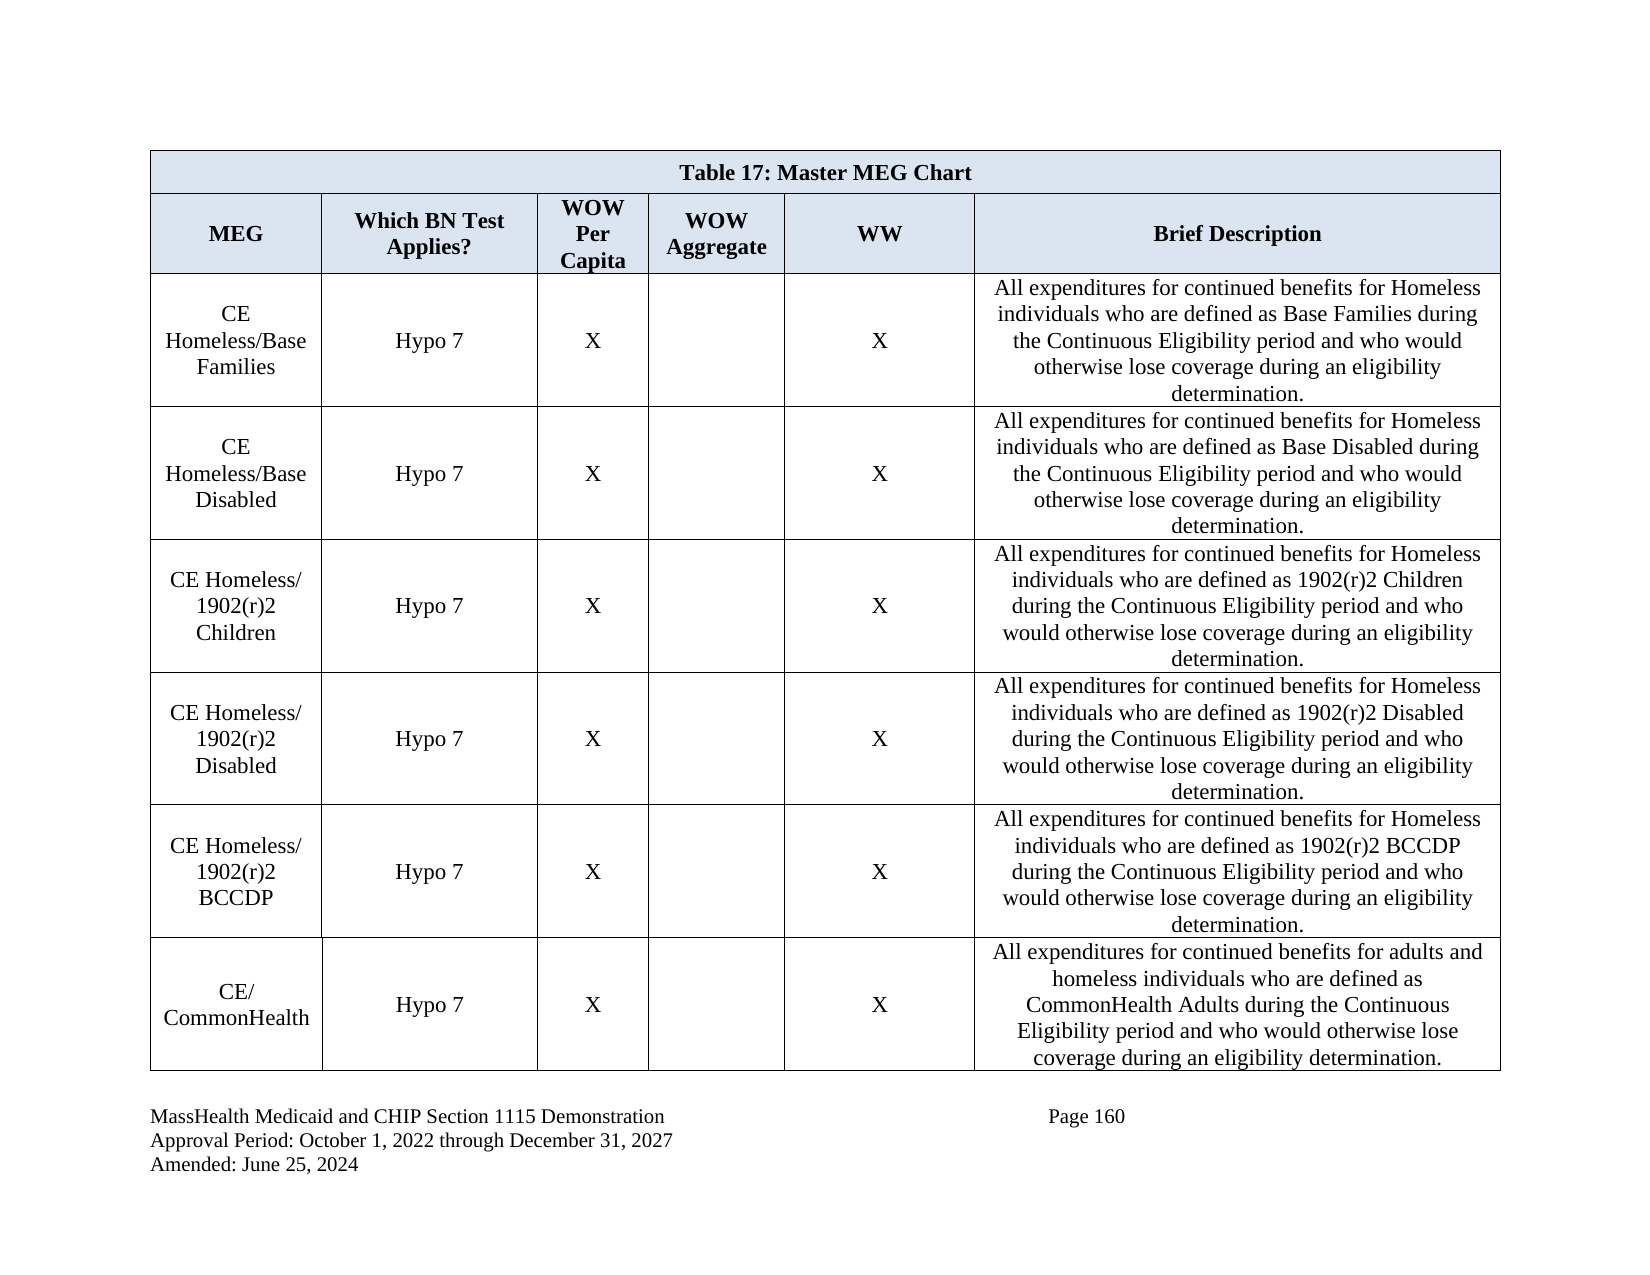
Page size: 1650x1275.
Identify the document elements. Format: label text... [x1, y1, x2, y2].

table_cell Hypo 7 [322, 540, 537, 672]
table_cell X [785, 407, 974, 539]
table_cell [649, 540, 784, 672]
table_cell X [538, 805, 648, 937]
table_cell X [538, 938, 648, 1070]
table_cell X [785, 540, 974, 672]
table_header Table 17: Master MEG Chart [151, 151, 1500, 193]
table_cell X [785, 938, 974, 1070]
table_cell CE Homeless/ 1902(r)2 Children [151, 540, 321, 672]
table_cell WOW Per Capita [538, 194, 648, 273]
table_cell CE Homeless/ 1902(r)2 BCCDP [151, 805, 321, 937]
table_cell [649, 407, 784, 539]
table_cell WW [785, 194, 974, 273]
table_cell WOW Aggregate [649, 194, 784, 273]
table_cell All expenditures for continued benefits for Homeless individuals who are defined as 1902(r)2 Children during the Continuous Eligibility period and who would otherwise lose coverage during an eligibility determination. [975, 540, 1500, 672]
table_cell Which BN Test Applies? [322, 194, 537, 273]
table_cell X [785, 673, 974, 804]
table_cell CE Homeless/ 1902(r)2 Disabled [151, 673, 321, 804]
table_cell All expenditures for continued benefits for Homeless individuals who are defined as 1902(r)2 BCCDP during the Continuous Eligibility period and who would otherwise lose coverage during an eligibility determination. [975, 805, 1500, 937]
table_cell MEG [151, 194, 321, 273]
table_cell X [785, 274, 974, 406]
table_cell All expenditures for continued benefits for adults and homeless individuals who are defined as CommonHealth Adults during the Continuous Eligibility period and who would otherwise lose coverage during an eligibility determination. [975, 938, 1500, 1070]
table_cell All expenditures for continued benefits for Homeless individuals who are defined as Base Families during the Continuous Eligibility period and who would otherwise lose coverage during an eligibility determination. [975, 274, 1500, 406]
table_cell Brief Description [975, 194, 1500, 273]
table_cell CE Homeless/Base Families [151, 274, 321, 406]
table_cell X [538, 407, 648, 539]
table_cell Hypo 7 [322, 673, 537, 804]
table_cell CE/CommonHealth [151, 938, 322, 1070]
table_cell X [785, 805, 974, 937]
table_cell [649, 274, 784, 406]
table_cell Hypo 7 [322, 407, 537, 539]
table_cell X [538, 540, 648, 672]
table_cell Hypo 7 [322, 274, 537, 406]
table_cell X [538, 673, 648, 804]
table_cell Hypo 7 [323, 938, 537, 1070]
table_cell All expenditures for continued benefits for Homeless individuals who are defined as Base Disabled during the Continuous Eligibility period and who would otherwise lose coverage during an eligibility determination. [975, 407, 1500, 539]
table_cell CE Homeless/Base Disabled [151, 407, 321, 539]
table_cell [649, 938, 784, 1070]
table_cell [649, 805, 784, 937]
table_cell X [538, 274, 648, 406]
table_cell Hypo 7 [322, 805, 537, 937]
table_cell All expenditures for continued benefits for Homeless individuals who are defined as 1902(r)2 Disabled during the Continuous Eligibility period and who would otherwise lose coverage during an eligibility determination. [975, 673, 1500, 804]
table_cell [649, 673, 784, 804]
